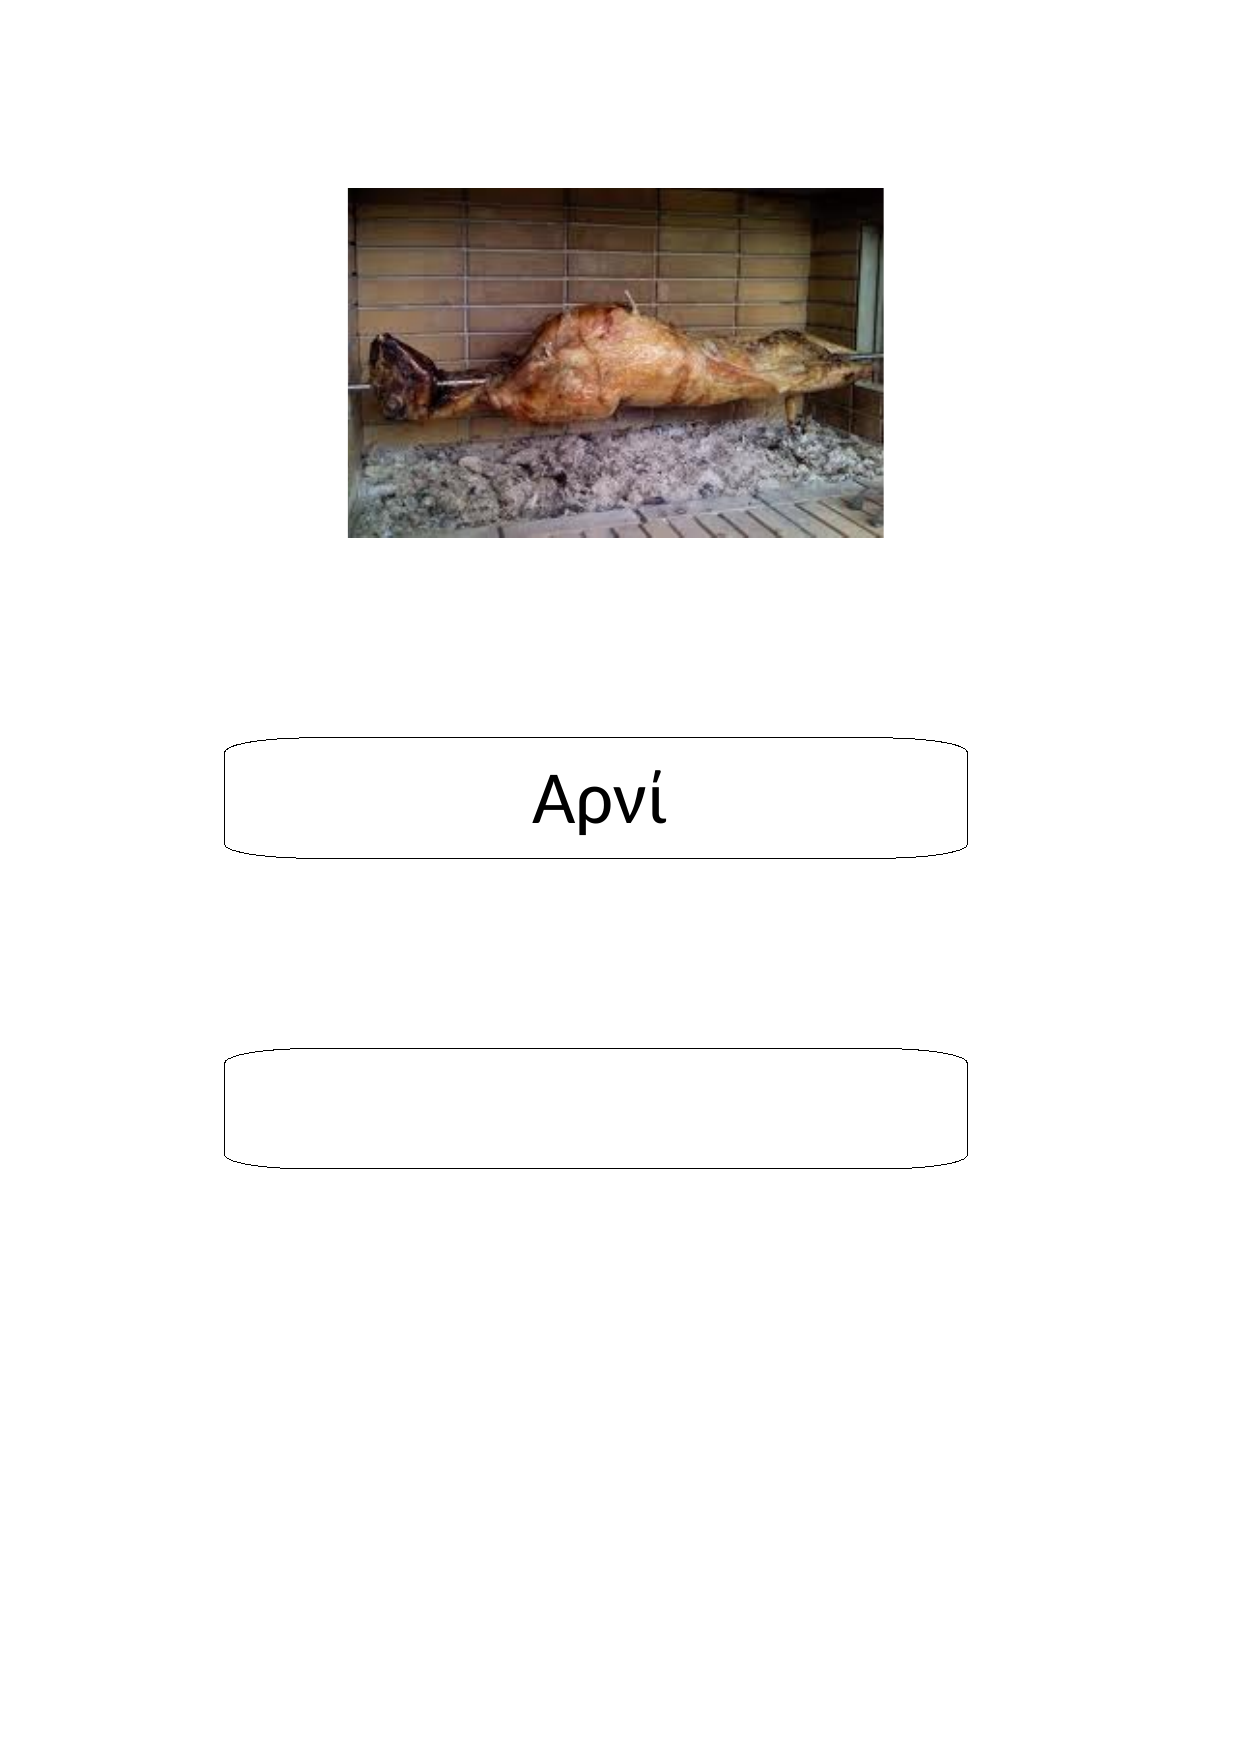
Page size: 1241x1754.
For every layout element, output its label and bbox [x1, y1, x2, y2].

picture [347, 188, 884, 538]
